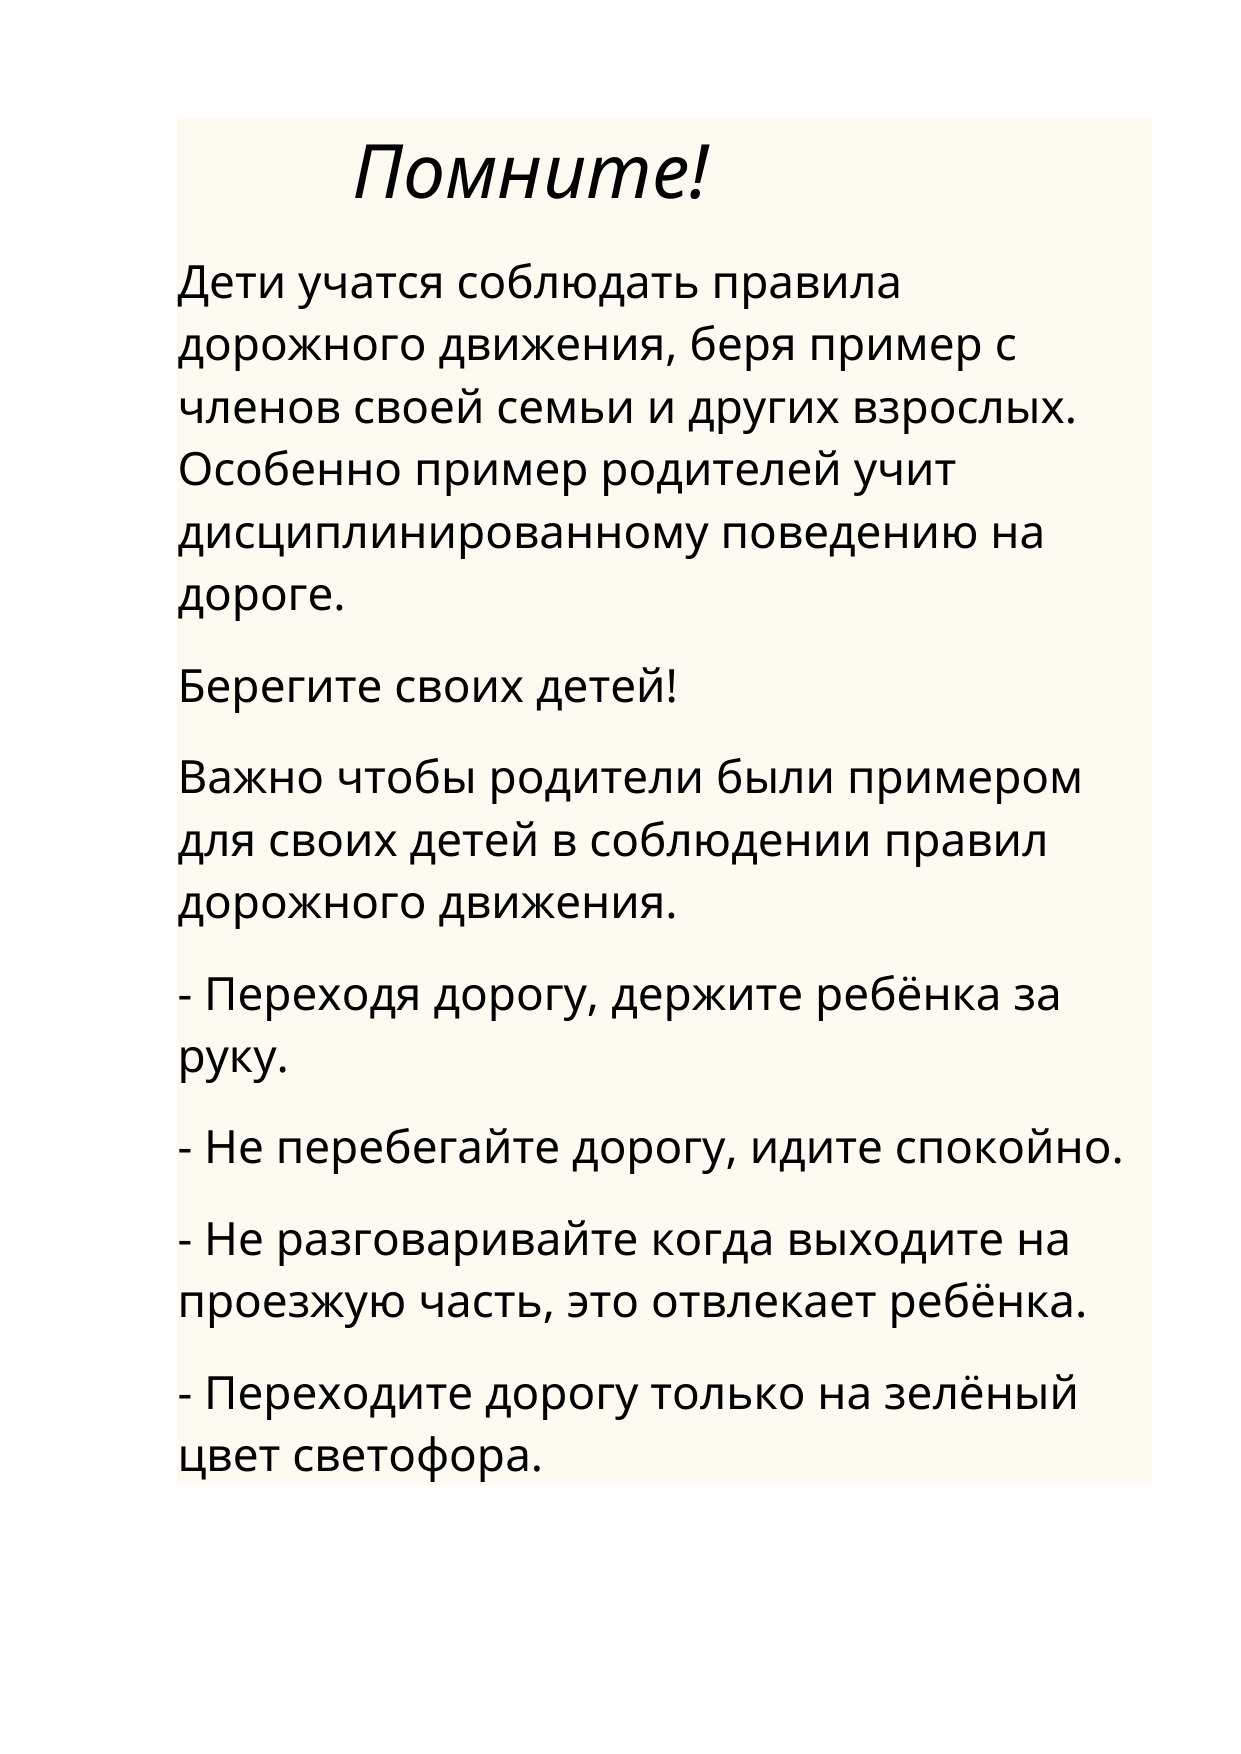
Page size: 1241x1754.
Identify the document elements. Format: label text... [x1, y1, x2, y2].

text - Не разговаривайте когда выходите на проезжую часть, это отвлекает ребёнка. [177, 1206, 1152, 1331]
text Важно чтобы родители были примером для своих детей в соблюдении правил дорожного движения. [177, 744, 1152, 932]
text - Не перебегайте дорогу, идите спокойно. [177, 1115, 1152, 1177]
text - Переходите дорогу только на зелёный цвет светофора. [177, 1360, 1152, 1485]
text Дети учатся соблюдать правила дорожного движения, беря пример с членов своей семьи и других взрослых. Особенно пример родителей учит дисциплинированному поведению на дороге. [177, 249, 1152, 624]
text Берегите своих детей! [177, 653, 1152, 715]
text Помните! [177, 118, 1152, 220]
text - Переходя дорогу, держите ребёнка за руку. [177, 961, 1152, 1086]
